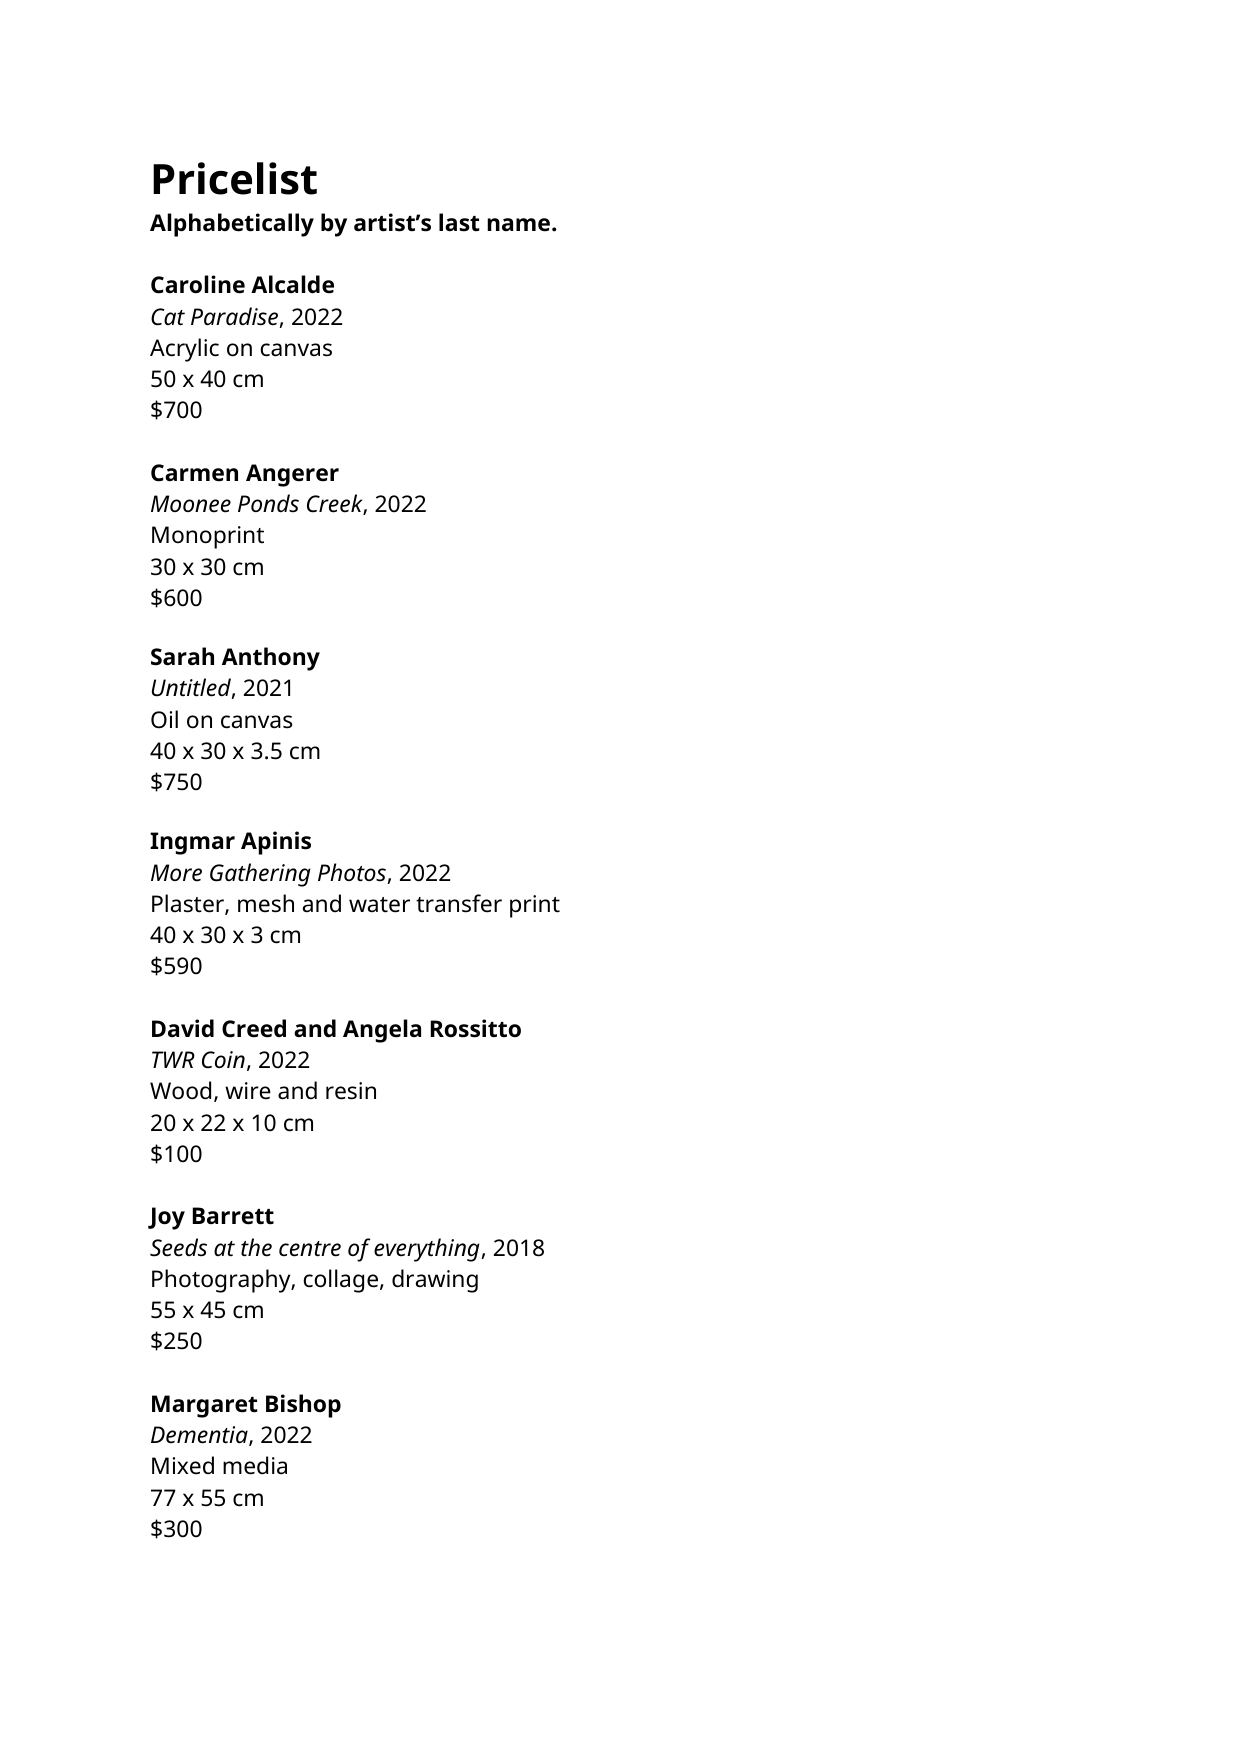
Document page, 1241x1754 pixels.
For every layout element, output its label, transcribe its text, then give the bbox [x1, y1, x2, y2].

text Margaret Bishop [150, 1388, 1090, 1419]
text Alphabetically by artist’s last name. [150, 207, 1090, 238]
text Caroline Alcalde [150, 269, 1090, 301]
text 30 x 30 cm [150, 551, 1090, 582]
text TWR Coin, 2022 [150, 1044, 1090, 1075]
text Acrylic on canvas [150, 332, 1090, 363]
text $600 [150, 582, 1090, 641]
text $590 [150, 950, 1090, 982]
text Plaster, mesh and water transfer print [150, 888, 1090, 919]
text 77 x 55 cm [150, 1482, 1090, 1513]
text Oil on canvas [150, 703, 1090, 735]
text $100 [150, 1138, 1090, 1169]
text $700 [150, 394, 1090, 426]
text Untitled, 2021 [150, 672, 1090, 703]
text Dementia, 2022 [150, 1419, 1090, 1450]
text Moonee Ponds Creek, 2022 [150, 488, 1090, 519]
text 40 x 30 x 3 cm [150, 919, 1090, 950]
text Seeds at the centre of everything, 2018 [150, 1232, 1090, 1263]
text 20 x 22 x 10 cm [150, 1107, 1090, 1138]
text 55 x 45 cm [150, 1294, 1090, 1325]
text Ingmar Apinis [150, 825, 1090, 857]
text Sarah Anthony [150, 641, 1090, 672]
text Mixed media [150, 1450, 1090, 1482]
text David Creed and Angela Rossitto [150, 1013, 1090, 1044]
text Photography, collage, drawing [150, 1263, 1090, 1294]
text More Gathering Photos, 2022 [150, 857, 1090, 888]
text Joy Barrett [150, 1200, 1090, 1232]
text Pricelist [150, 150, 1090, 207]
text 50 x 40 cm [150, 363, 1090, 394]
text Cat Paradise, 2022 [150, 301, 1090, 332]
text $250 [150, 1325, 1090, 1357]
text Carmen Angerer [150, 457, 1090, 488]
text Monoprint [150, 519, 1090, 551]
text 40 x 30 x 3.5 cm [150, 735, 1090, 766]
text $750 [150, 766, 1090, 825]
text Wood, wire and resin [150, 1075, 1090, 1107]
text $300 [150, 1513, 1090, 1544]
